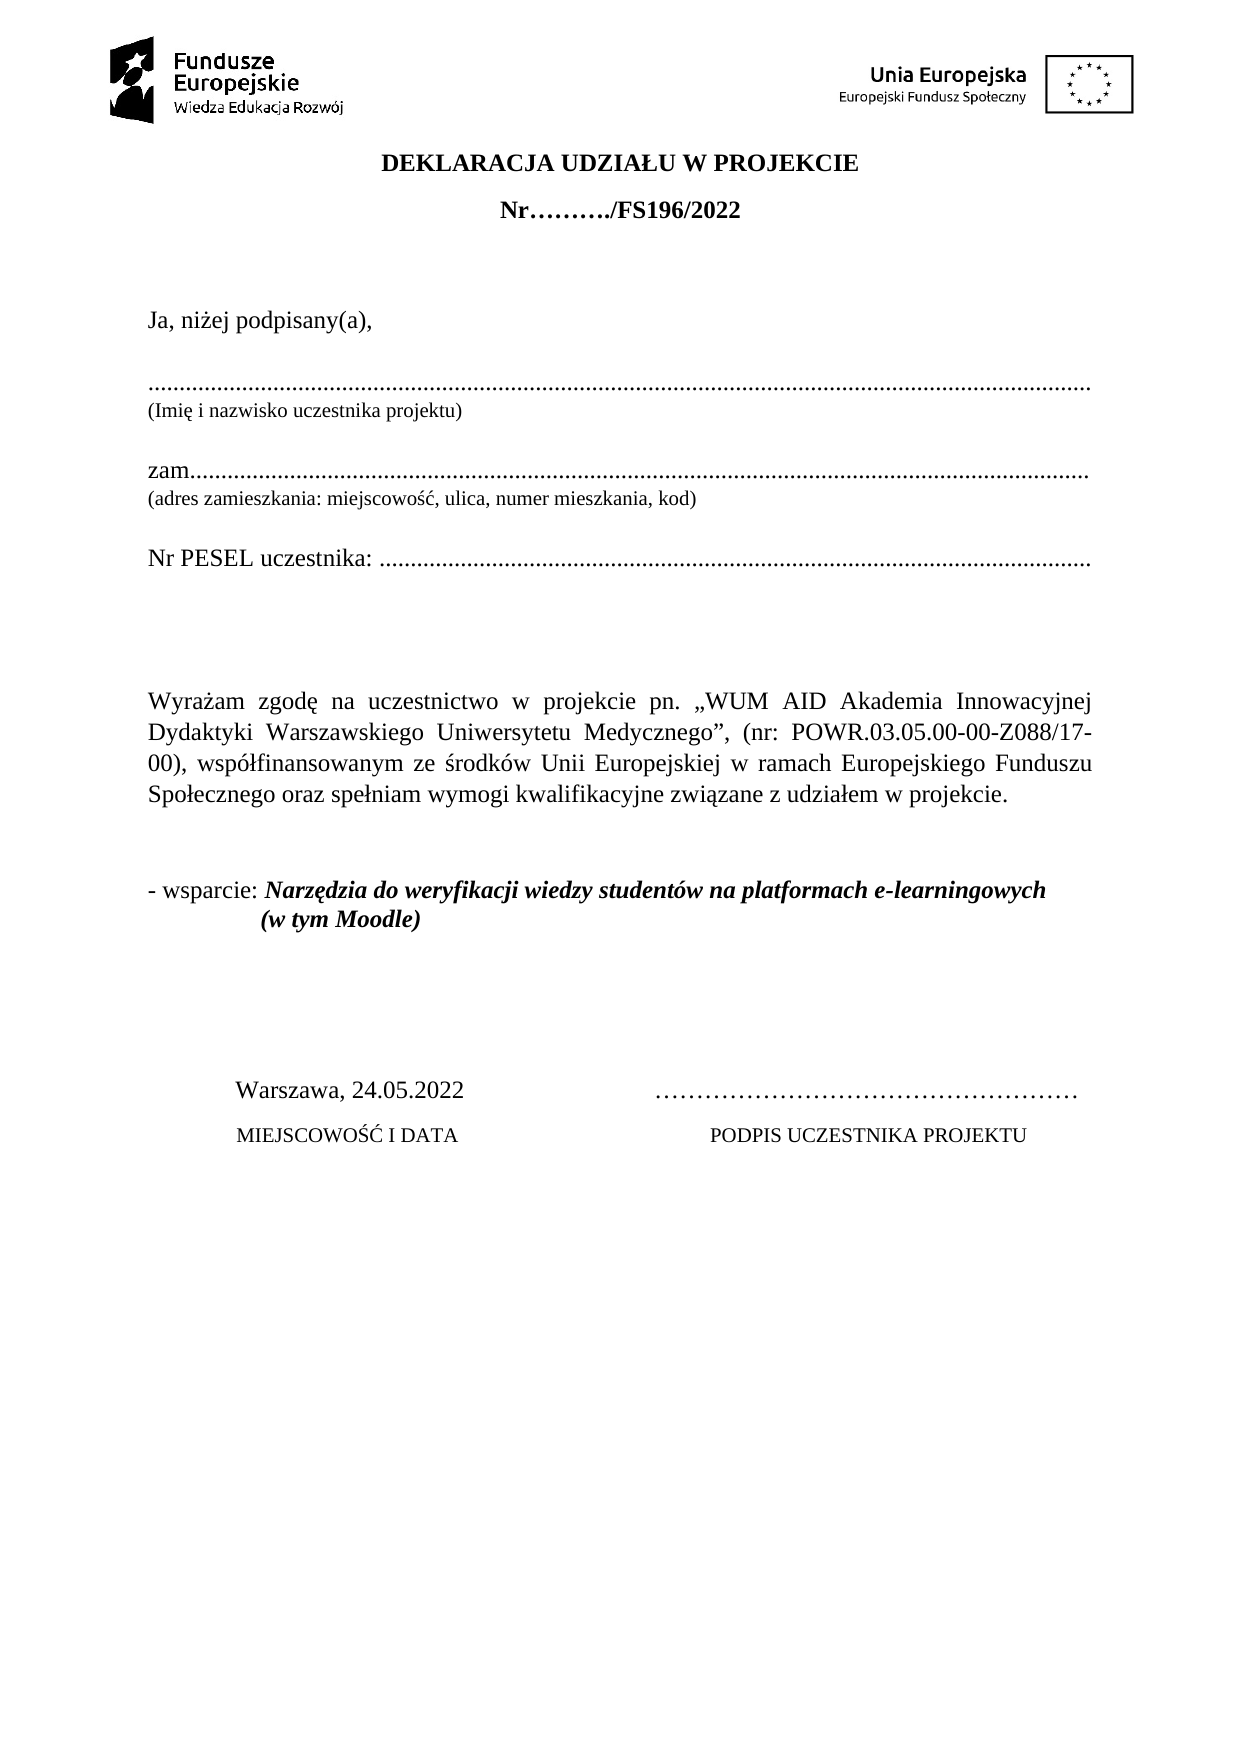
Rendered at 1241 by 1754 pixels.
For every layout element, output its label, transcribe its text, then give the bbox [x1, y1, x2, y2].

text ....................................................................................................................................................... [148, 367, 1093, 396]
picture [820, 35, 1153, 133]
text Nr………./FS196/2022 [148, 195, 1093, 224]
text (Imię i nazwisko uczestnika projektu) [148, 398, 1093, 422]
text (adres zamieszkania: miejscowość, ulica, numer mieszkania, kod) [148, 486, 1093, 510]
picture [88, 14, 364, 145]
text zam................................................................................................................................................ [148, 455, 1093, 484]
text DEKLARACJA UDZIAŁU W PROJEKCIE [148, 148, 1093, 176]
text MIEJSCOWOŚĆ I DATA PODPIS UCZESTNIKA PROJEKTU [148, 1123, 1093, 1147]
text Warszawa, 24.05.2022 …………………………………………… [148, 1076, 1093, 1104]
text Ja, niżej podpisany(a), [148, 305, 1093, 334]
text Wyrażam zgodę na uczestnictwo w projekcie pn. „WUM AID Akademia Innowacyjnej Dydaktyki Warszawskiego Uniwersytetu Medycznego”, (nr: POWR.03.05.00-00-Z088/17-00), współfinansowanym ze środków Unii Europejskiej w ramach Europejskiego Funduszu Społecznego oraz spełniam wymogi kwalifikacyjne związane z udziałem w projekcie. [148, 686, 1093, 808]
text - wsparcie: Narzędzia do weryfikacji wiedzy studentów na platformach e-learningowych [148, 875, 1093, 904]
text (w tym Moodle) [148, 904, 1093, 932]
text Nr PESEL uczestnika: .................................................................................................................. [148, 543, 1093, 572]
